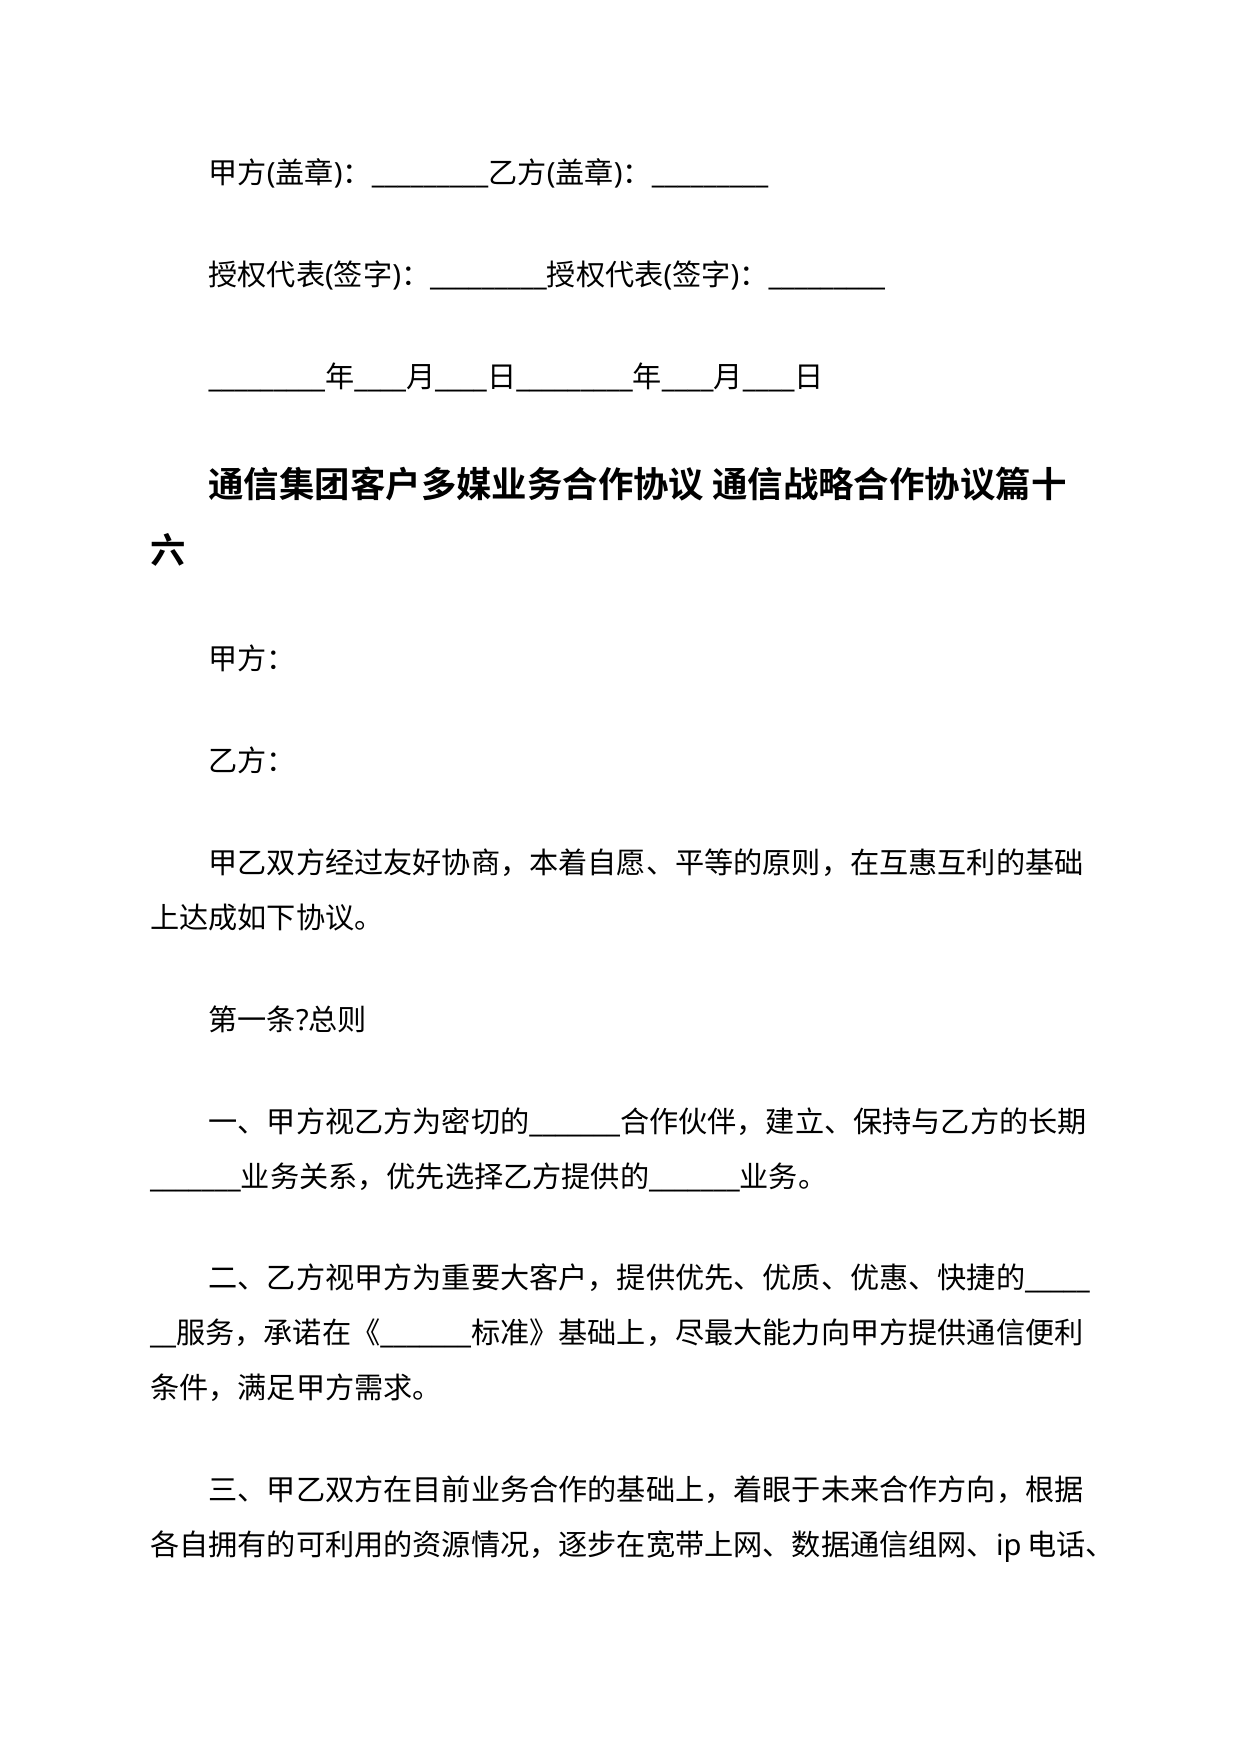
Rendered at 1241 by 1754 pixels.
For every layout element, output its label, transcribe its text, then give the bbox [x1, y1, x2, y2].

text 甲方： [150, 636, 1090, 678]
text 第一条?总则 [150, 996, 1090, 1038]
text 甲方(盖章)：_________乙方(盖章)：_________ [150, 150, 1090, 192]
text 甲乙双方经过友好协商，本着自愿、平等的原则，在互惠互利的基础上达成如下协议。 [150, 839, 1090, 937]
text 乙方： [150, 738, 1090, 780]
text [150, 1467, 1090, 1564]
text _________年____月____日_________年____月____日 [150, 354, 1090, 396]
text 授权代表(签字)：_________授权代表(签字)：_________ [150, 252, 1090, 294]
text 通信集团客户多媒业务合作协议 通信战略合作协议篇十六 [150, 456, 1090, 574]
text 一、甲方视乙方为密切的_______合作伙伴，建立、保持与乙方的长期_______业务关系，优先选择乙方提供的_______业务。 [150, 1098, 1090, 1196]
text 二、乙方视甲方为重要大客户，提供优先、优质、优惠、快捷的_______服务，承诺在《_______标准》基础上，尽最大能力向甲方提供通信便利条件，满足甲方需求。 [150, 1255, 1090, 1407]
